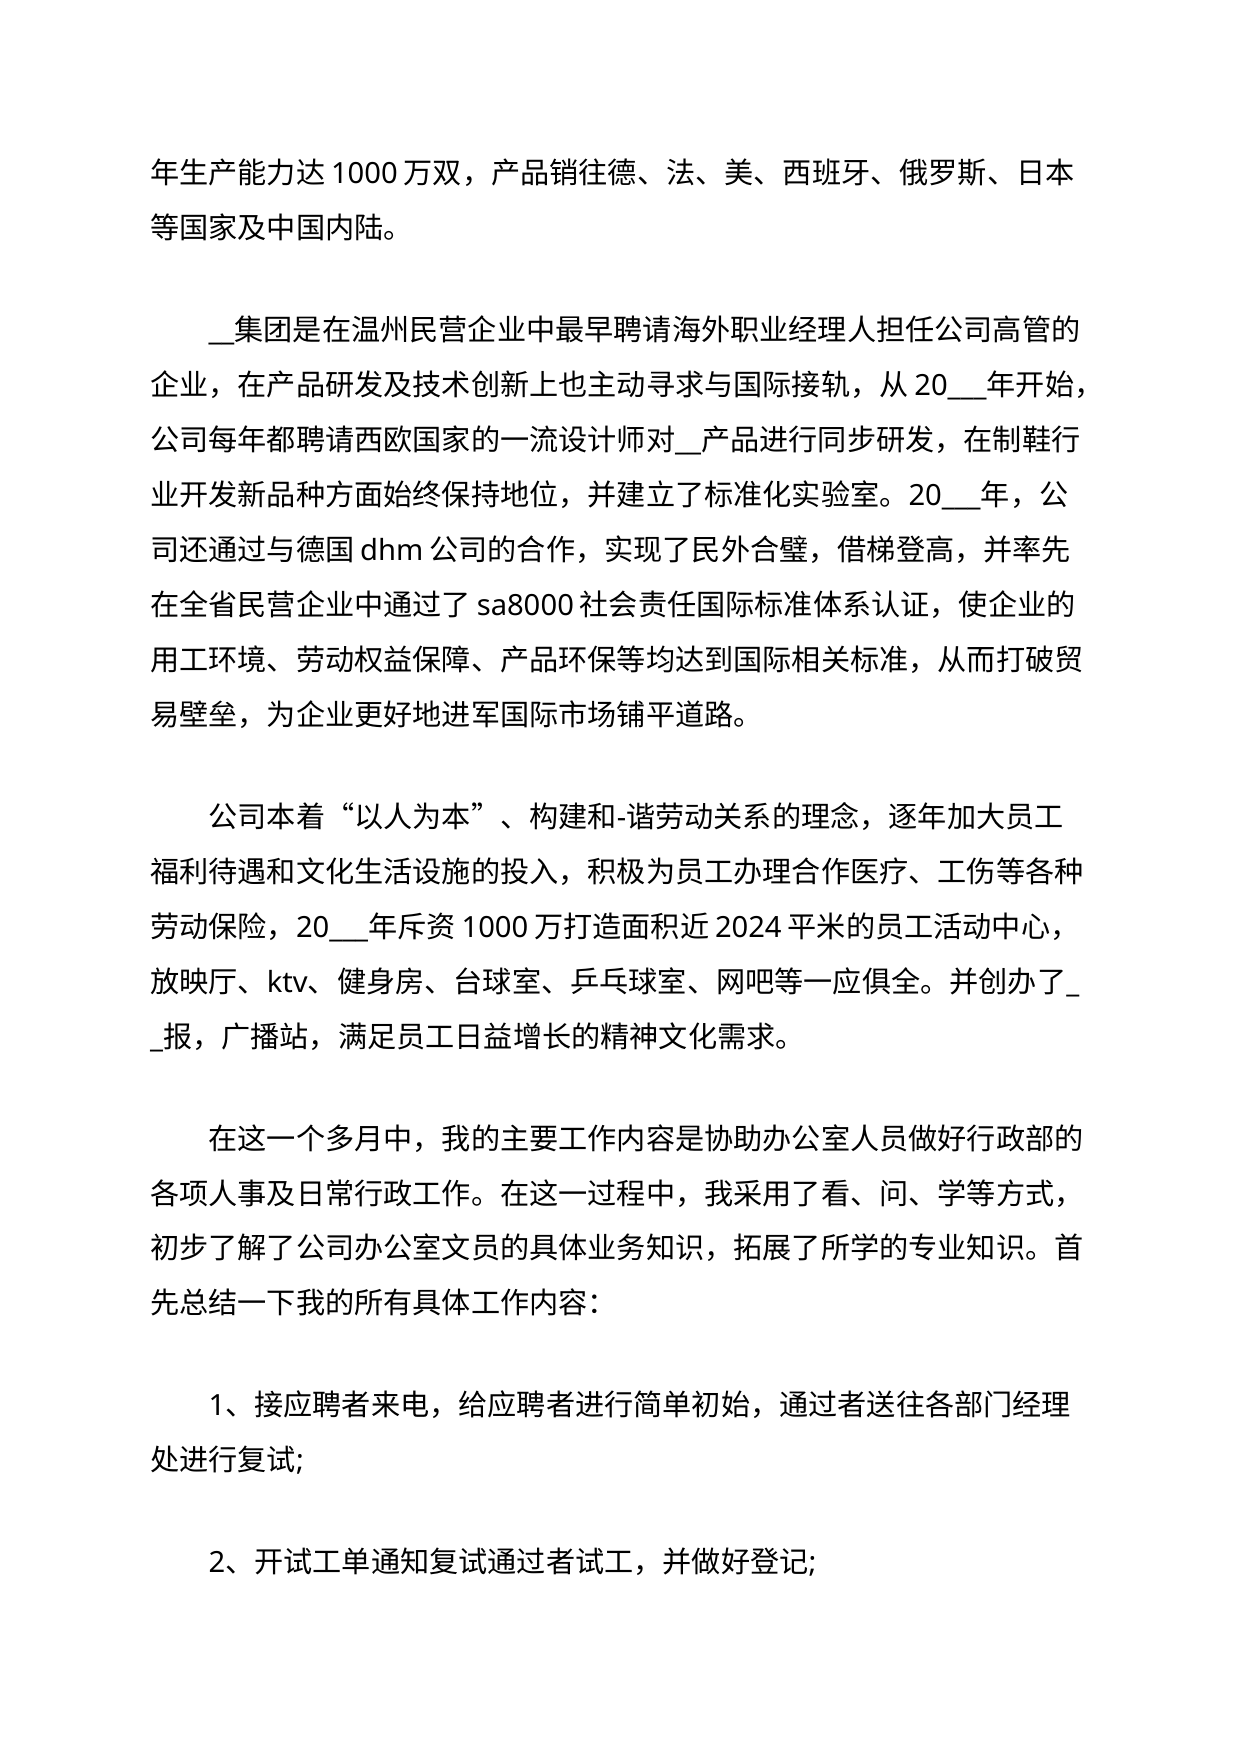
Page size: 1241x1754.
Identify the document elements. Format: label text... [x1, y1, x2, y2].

text 2、开试工单通知复试通过者试工，并做好登记; [150, 1539, 1090, 1581]
text __集团是在温州民营企业中最早聘请海外职业经理人担任公司高管的企业，在产品研发及技术创新上也主动寻求与国际接轨，从20___年开始，公司每年都聘请西欧国家的一流设计师对__产品进行同步研发，在制鞋行业开发新品种方面始终保持地位，并建立了标准化实验室。20___年，公司还通过与德国dhm公司的合作，实现了民外合璧，借梯登高，并率先在全省民营企业中通过了sa8000社会责任国际标准体系认证，使企业的用工环境、劳动权益保障、产品环保等均达到国际相关标准，从而打破贸易壁垒，为企业更好地进军国际市场铺平道路。 [150, 307, 1090, 734]
text 公司本着“以人为本”、构建和-谐劳动关系的理念，逐年加大员工福利待遇和文化生活设施的投入，积极为员工办理合作医疗、工伤等各种劳动保险，20___年斥资1000万打造面积近2024平米的员工活动中心，放映厅、ktv、健身房、台球室、乒乓球室、网吧等一应俱全。并创办了__报，广播站，满足员工日益增长的精神文化需求。 [150, 793, 1090, 1056]
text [150, 150, 1090, 247]
text 1、接应聘者来电，给应聘者进行简单初始，通过者送往各部门经理处进行复试; [150, 1382, 1090, 1479]
text 在这一个多月中，我的主要工作内容是协助办公室人员做好行政部的各项人事及日常行政工作。在这一过程中，我采用了看、问、学等方式，初步了解了公司办公室文员的具体业务知识，拓展了所学的专业知识。首先总结一下我的所有具体工作内容： [150, 1115, 1090, 1322]
